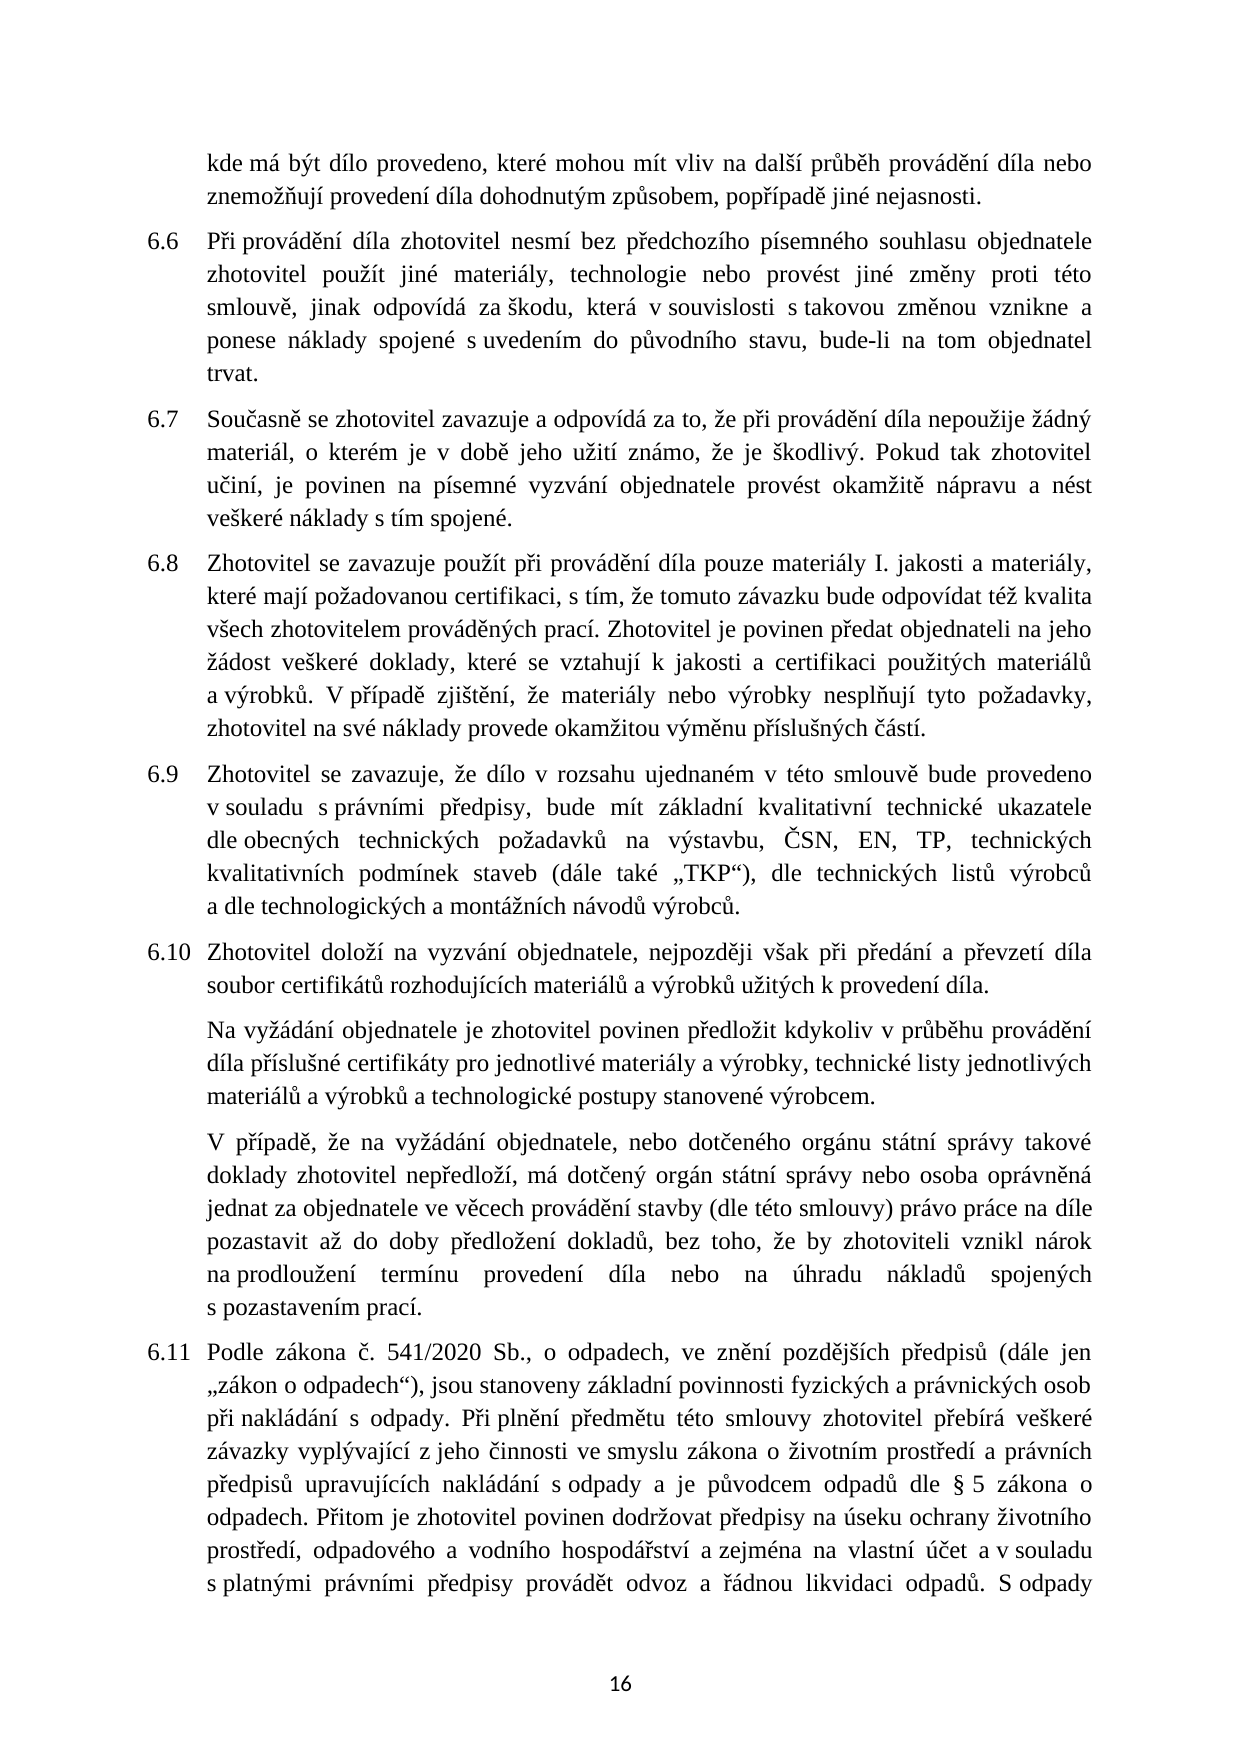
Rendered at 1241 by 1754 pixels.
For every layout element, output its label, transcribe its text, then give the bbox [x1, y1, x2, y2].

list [147, 148, 1093, 209]
list Zhotovitel se zavazuje použít při provádění díla pouze materiály I. jakosti a materiály, které mají požadovanou certifikaci, s tím, že tomuto závazku bude odpovídat též kvalita všech zhotovitelem prováděných prací. Zhotovitel je povinen předat objednateli na jeho žádost veškeré doklady, které se vztahují k jakosti a certifikaci použitých materiálů a výrobků. V případě zjištění, že materiály nebo výrobky nesplňují tyto požadavky, zhotovitel na své náklady provede okamžitou výměnu příslušných částí. [147, 548, 1093, 742]
list Zhotovitel se zavazuje, že dílo v rozsahu ujednaném v této smlouvě bude provedeno v souladu s právními předpisy, bude mít základní kvalitativní technické ukazatele dle obecných technických požadavků na výstavbu, ČSN, EN, TP, technických kvalitativních podmínek staveb (dále také „TKP“), dle technických listů výrobců a dle technologických a montážních návodů výrobců. [147, 759, 1093, 920]
list V případě, že na vyžádání objednatele, nebo dotčeného orgánu státní správy takové doklady zhotovitel nepředloží, má dotčený orgán státní správy nebo osoba oprávněná jednat za objednatele ve věcech provádění stavby (dle této smlouvy) právo práce na díle pozastavit až do doby předložení dokladů, bez toho, že by zhotoviteli vznikl nárok na prodloužení termínu provedení díla nebo na úhradu nákladů spojených s pozastavením prací. [207, 1127, 1093, 1321]
list Na vyžádání objednatele je zhotovitel povinen předložit kdykoliv v průběhu provádění díla příslušné certifikáty pro jednotlivé materiály a výrobky, technické listy jednotlivých materiálů a výrobků a technologické postupy stanovené výrobcem. [207, 1015, 1093, 1110]
list Při provádění díla zhotovitel nesmí bez předchozího písemného souhlasu objednatele zhotovitel použít jiné materiály, technologie nebo provést jiné změny proti této smlouvě, jinak odpovídá za škodu, která v souvislosti s takovou změnou vznikne a ponese náklady spojené s uvedením do původního stavu, bude-li na tom objednatel trvat. [147, 226, 1093, 387]
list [147, 1337, 1093, 1597]
list Zhotovitel doloží na vyzvání objednatele, nejpozději však při předání a převzetí díla soubor certifikátů rozhodujících materiálů a výrobků užitých k provedení díla. [147, 937, 1093, 998]
list Současně se zhotovitel zavazuje a odpovídá za to, že při provádění díla nepoužije žádný materiál, o kterém je v době jeho užití známo, že je škodlivý. Pokud tak zhotovitel učiní, je povinen na písemné vyzvání objednatele provést okamžitě nápravu a nést veškeré náklady s tím spojené. [147, 404, 1093, 532]
